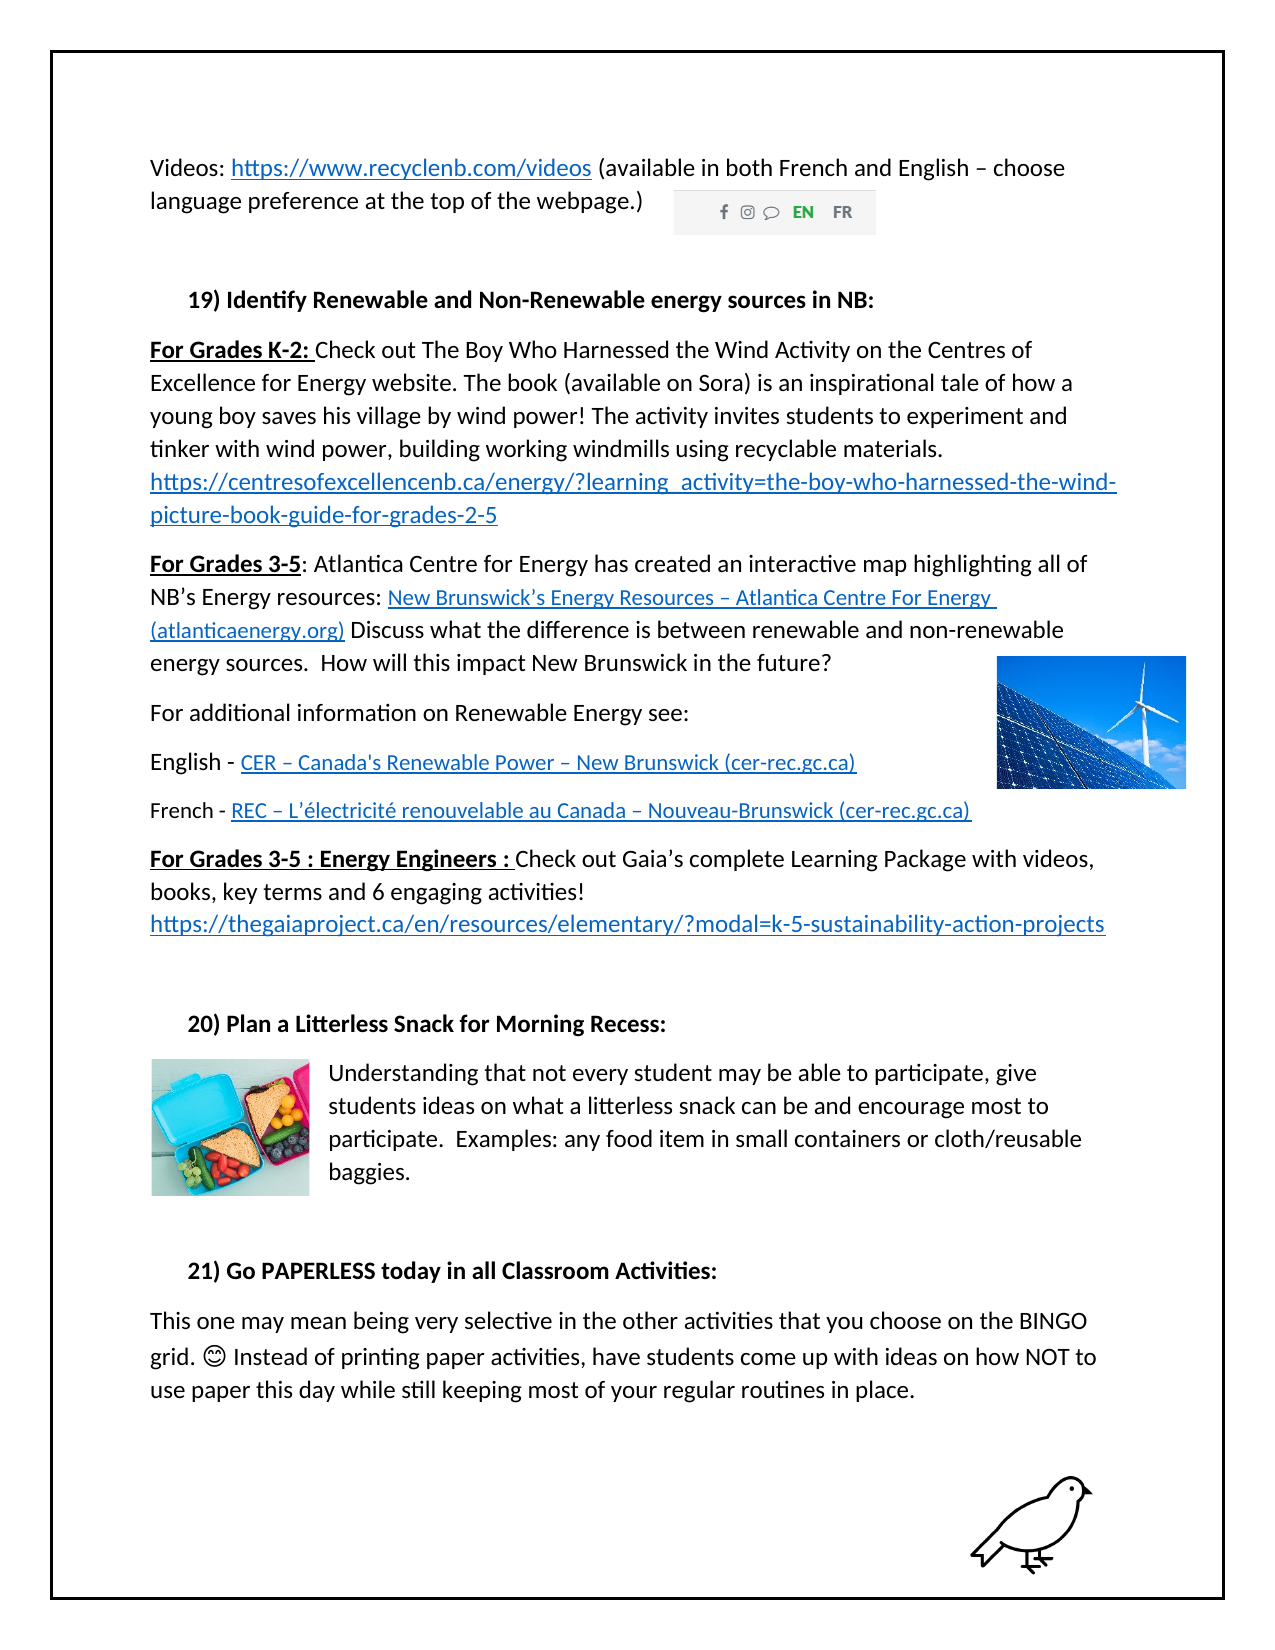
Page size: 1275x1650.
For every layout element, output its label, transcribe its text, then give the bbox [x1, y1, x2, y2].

picture [673, 190, 877, 235]
text For Grades 3-5 : Energy Engineers : Check out Gaia’s complete Learning Package with videos, books, key terms and 6 engaging activities! https://thegaiaproject.ca/en/resources/elementary/?modal=k-5-sustainability-action-projects [150, 843, 1125, 939]
text 19) Identify Renewable and Non-Renewable energy sources in NB: [187, 285, 1125, 315]
text Videos: https://www.recyclenb.com/videos (available in both French and English – choose language preference at the top of the webpage.) [150, 153, 1125, 216]
text 20) Plan a Litterless Snack for Morning Recess: [187, 1008, 1125, 1038]
text French - REC – L’électricité renouvelable au Canada – Nouveau-Brunswick (cer-rec.gc.ca) [150, 796, 1125, 824]
text This one may mean being very selective in the other activities that you choose on the BINGO grid. Instead of printing paper activities, have students come up with ideas on how NOT to use paper this day while still keeping most of your regular routines in place. [150, 1305, 1125, 1405]
text For additional information on Renewable Energy see: [150, 697, 995, 727]
text Understanding that not every student may be able to participate, give students ideas on what a litterless snack can be and encourage most to participate. Examples: any food item in small containers or cloth/reusable baggies. [150, 1057, 1125, 1187]
picture [224, 1059, 311, 1197]
text For Grades K-2: Check out The Boy Who Harnessed the Wind Activity on the Centres of Excellence for Energy website. The book (available on Sora) is an inspirational tale of how a young boy saves his village by wind power! The activity invites students to experiment and tinker with wind power, building working windmills using recyclable materials. https://centresofexcellencenb.ca/energy/?learning_activity=the-boy-who-harnessed-the-wind-picture-book-guide-for-grades-2-5 [150, 334, 1125, 529]
text 21) Go PAPERLESS today in all Classroom Activities: [187, 1255, 1125, 1286]
picture [995, 656, 1186, 788]
text For Grades 3-5: Atlantica Centre for Energy has created an interactive map highlighting all of NB’s Energy resources: New Brunswick’s Energy Resources – Atlantica Centre For Energy (atlanticaenergy.org) Discuss what the difference is between renewable and non-renewable energy sources. How will this impact New Brunswick in the future? [150, 548, 1125, 678]
text English - CER – Canada's Renewable Power – New Brunswick (cer-rec.gc.ca) [150, 746, 995, 777]
picture [965, 1469, 1094, 1579]
